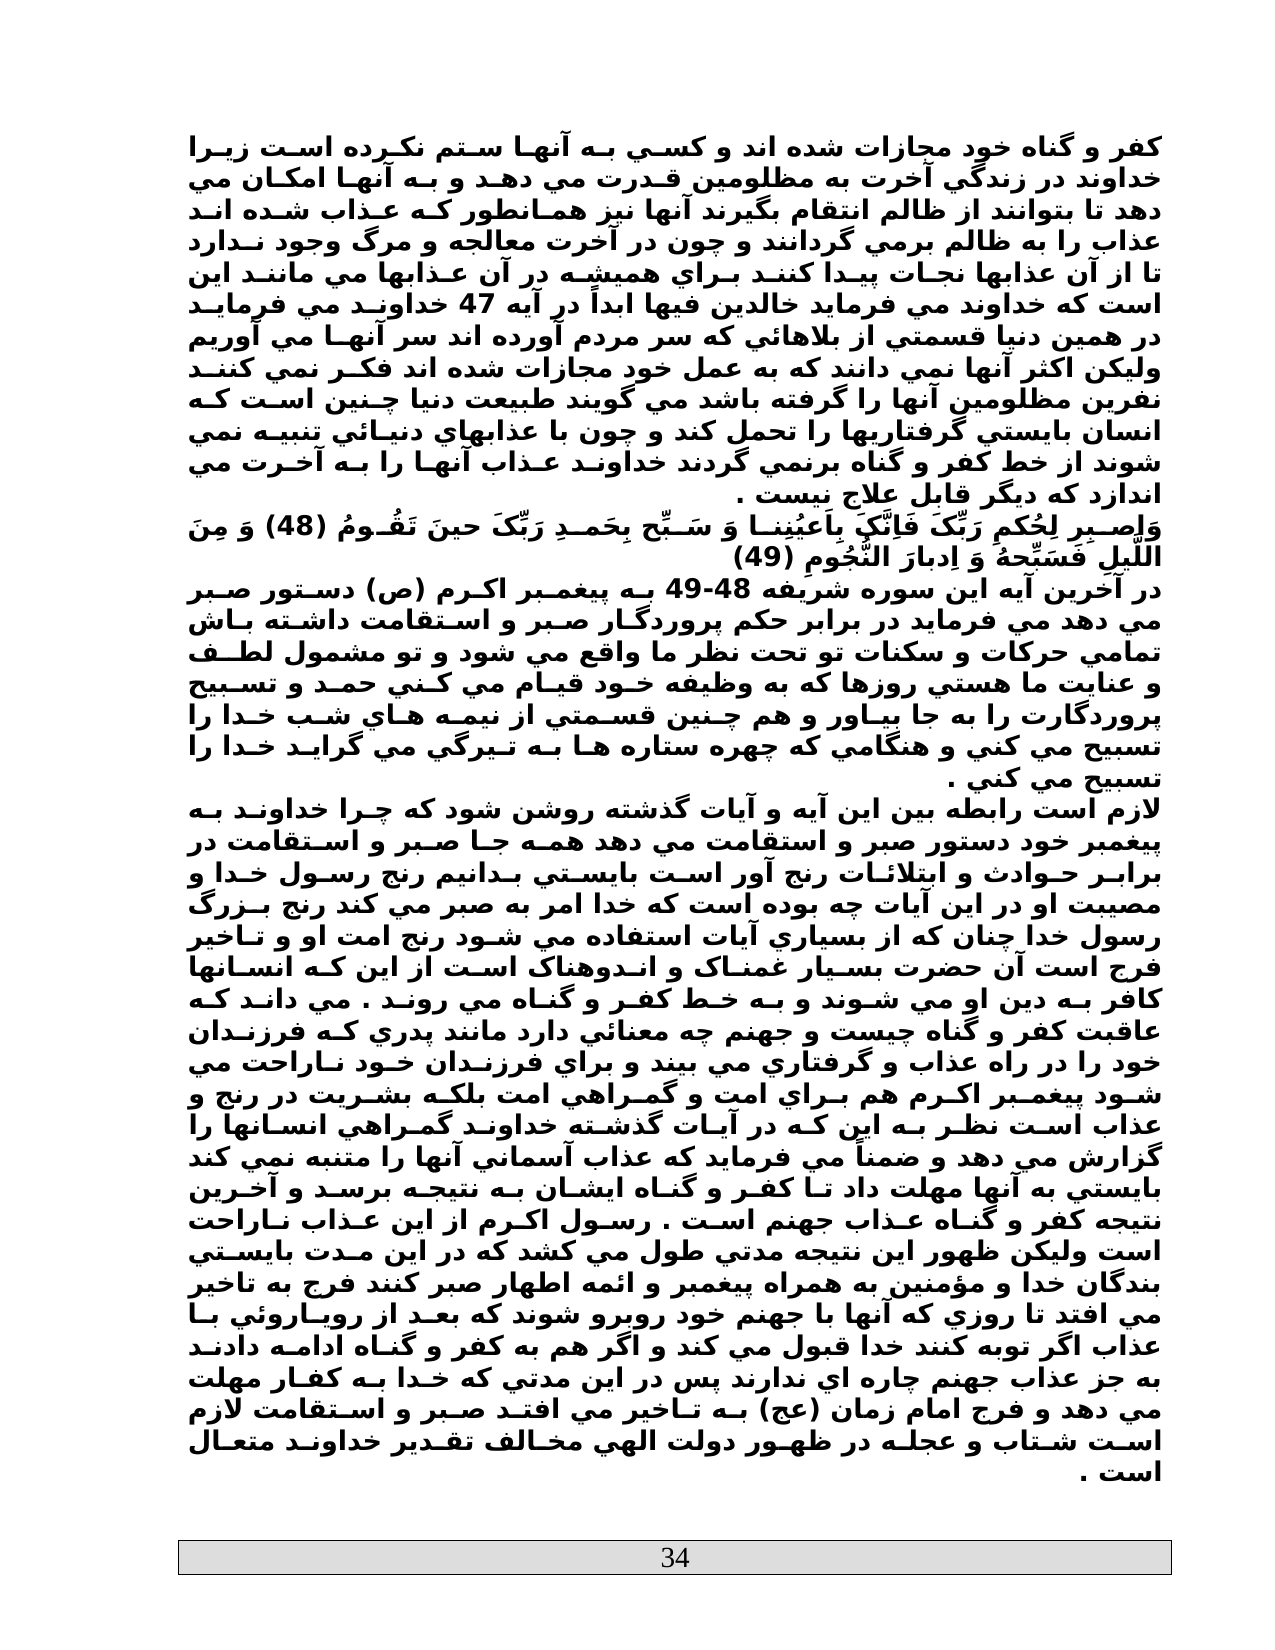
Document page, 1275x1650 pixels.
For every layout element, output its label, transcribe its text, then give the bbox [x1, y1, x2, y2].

text لازم است رابطه بين اين آيه و آيات گذشته روشن شود که چرا خداوند به پيغمبر خود دستور صبر و استقامت مي دهد همه جا صبر و استقامت در برابر حوادث و ابتلائات رنج آور است بايستي بدانيم رنج رسول خدا و مصيبت او در اين آيات چه بوده است که خدا امر به صبر مي کند رنج بزرگ رسول خدا چنان که از بسياري آيات استفاده مي شود رنج امت او و تاخير فرج است آن حضرت بسيار غمناک و اندوهناک است از اين که انسانها کافر به دين او مي شوند و به خط کفر و گناه مي روند . مي داند که عاقبت کفر و گناه چيست و جهنم چه معنائي دارد مانند پدري که فرزندان خود را در راه عذاب و گرفتاري مي بيند و براي فرزندان خود ناراحت مي شود پيغمبر اکرم هم براي امت و گمراهي امت بلکه بشريت در رنج و عذاب است نظر به اين که در آيات گذشته خداوند گمراهي انسانها را گزارش مي دهد و ضمناً مي فرمايد که عذاب آسماني آنها را متنبه نمي کند بايستي به آنها مهلت داد تا کفر و گناه ايشان به نتيجه برسد و آخرين نتيجه کفر و گناه عذاب جهنم است . رسول اکرم از اين عذاب ناراحت است وليکن ظهور اين نتيجه مدتي طول مي کشد که در اين مدت بايستي بندگان خدا و مؤمنين به همراه پيغمبر و ائمه اطهار صبر کنند فرج به تاخير مي افتد تا روزي که آنها با جهنم خود روبرو شوند که بعد از روياروئي با عذاب اگر توبه کنند خدا قبول مي کند و اگر هم به کفر و گناه ادامه دادند به جز عذاب جهنم چاره اي ندارند پس در اين مدتي که خدا به کفار مهلت مي دهد و فرج امام زمان (عج) به تاخير مي افتد صبر و استقامت لازم است شتاب و عجله در ظهور دولت الهي مخالف تقدير خداوند متعال است . [187, 794, 1162, 1488]
text در آخرين آيه اين سوره شريفه 48-49 به پيغمبر اکرم (ص) دستور صبر مي دهد مي فرمايد در برابر حکم پروردگار صبر و استقامت داشته باش تمامي حرکات و سکنات تو تحت نظر ما واقع مي شود و تو مشمول لطف و عنايت ما هستي روزها که به وظيفه خود قيام مي کني حمد و تسبيح پروردگارت را به جا بياور و هم چنين قسمتي از نيمه هاي شب خدا را تسبيح مي کني و هنگامي که چهره ستاره ها به تيرگي مي گرايد خدا را تسبيح مي کني . [187, 573, 1162, 794]
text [187, 131, 1162, 510]
text وَاصبِر لِحُکمِ رَبِّکَ فَاِنَّکَ بِاَعيُنِنا وَ سَبِّح بِحَمدِ رَبِّکَ حينَ تَقُومُ (48) وَ مِنَ اللَّيلِ فَسَبِّحهُ وَ اِدبارَ النُّجُومِ (49) [187, 510, 1162, 573]
